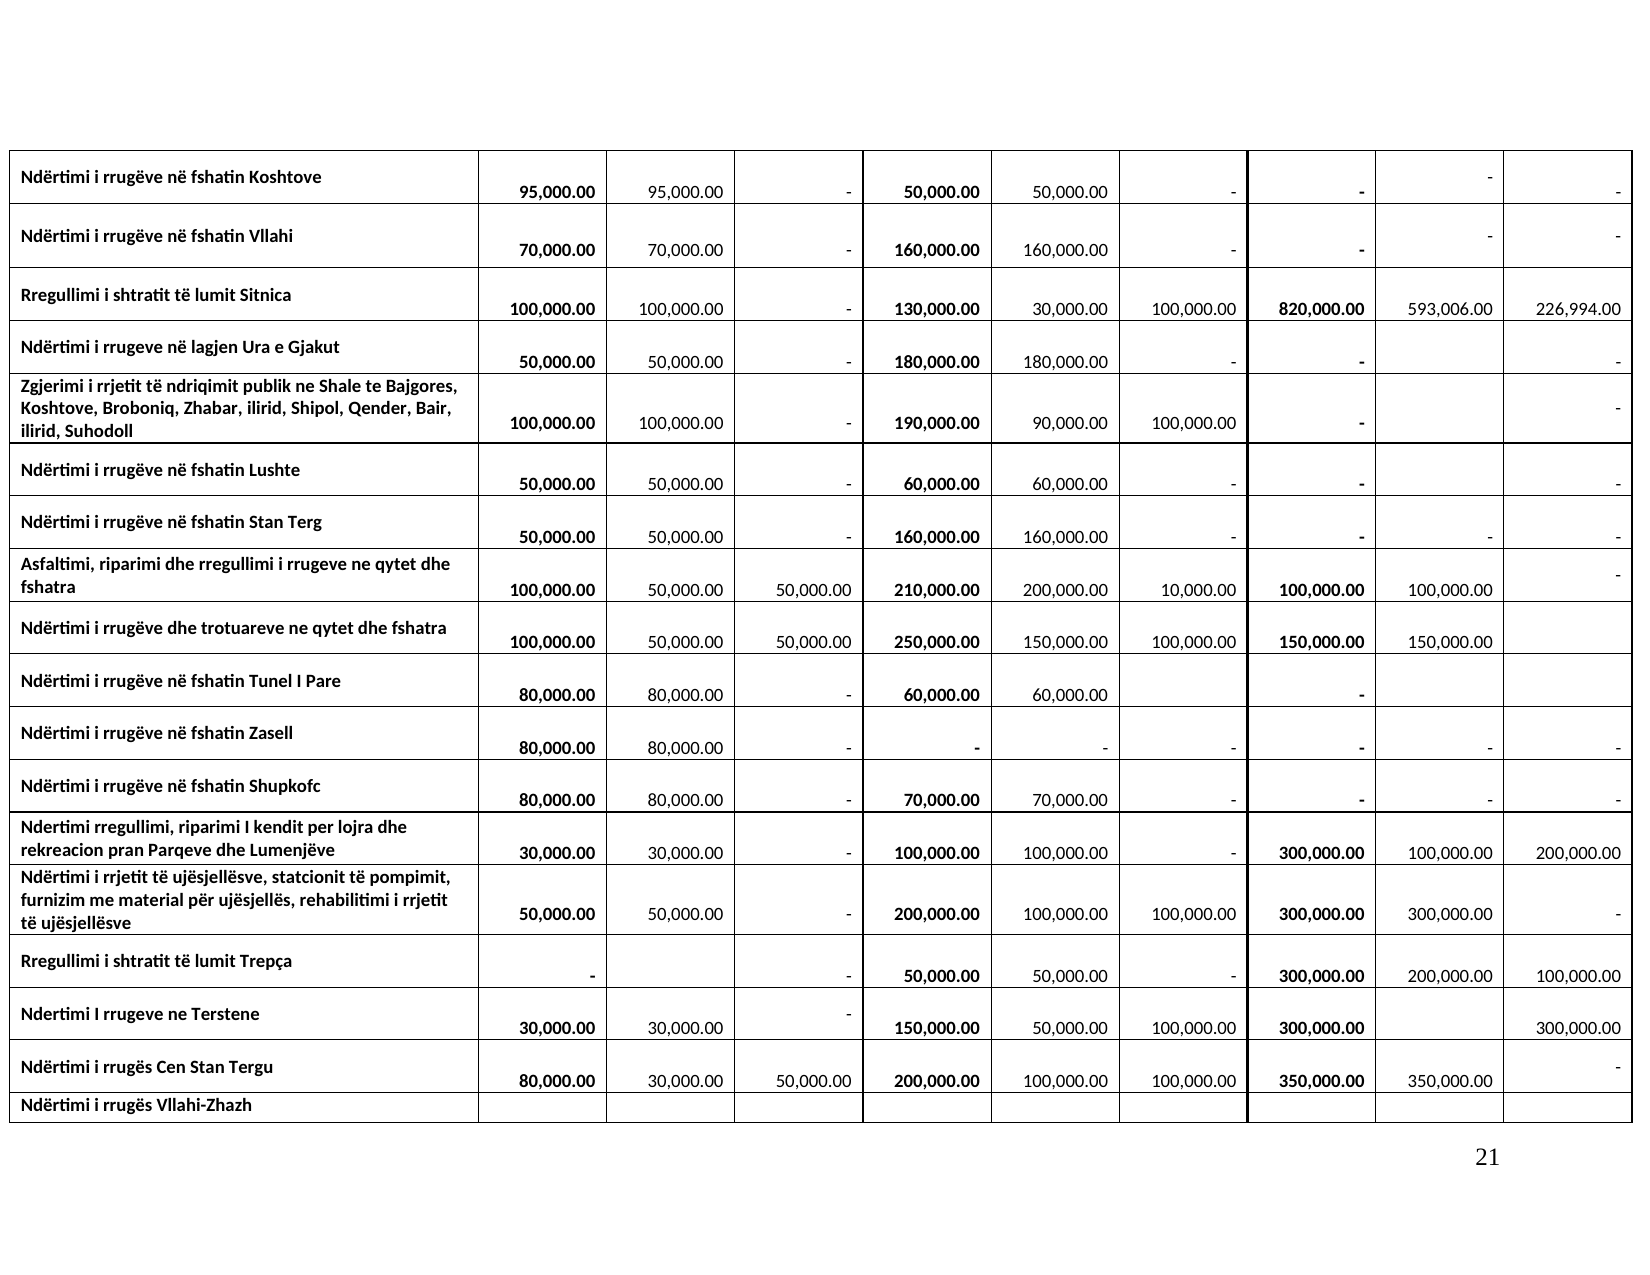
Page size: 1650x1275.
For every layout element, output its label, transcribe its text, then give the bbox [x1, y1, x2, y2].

table_cell Ndertimi rregullimi, riparimi I kendit per lojra dhe rekreacion pran Parqeve dhe Lumenjëve [10, 813, 478, 864]
table_cell - [1120, 496, 1246, 548]
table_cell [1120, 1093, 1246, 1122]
table_cell - [1120, 444, 1246, 495]
table_cell 50,000.00 [479, 496, 606, 548]
table_cell - [735, 204, 862, 267]
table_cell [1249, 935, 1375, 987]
table_cell [1120, 654, 1246, 706]
table_cell Ndërtimi i rrugëve në fshatin Koshtove [10, 151, 478, 203]
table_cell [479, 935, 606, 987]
table_cell - [1504, 760, 1631, 811]
table_cell 210,000.00 [864, 549, 991, 601]
table_cell 80,000.00 [479, 707, 606, 759]
table_cell - [735, 707, 862, 759]
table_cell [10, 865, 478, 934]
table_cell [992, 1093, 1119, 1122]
table_cell [1504, 602, 1631, 653]
table_cell [1376, 374, 1503, 442]
table_cell 60,000.00 [864, 654, 991, 706]
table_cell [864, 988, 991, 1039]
table_cell 80,000.00 [479, 654, 606, 706]
table_cell 100,000.00 [479, 602, 606, 653]
table_cell 100,000.00 [1120, 268, 1246, 320]
table_cell - [1249, 707, 1375, 759]
table_cell - [1249, 496, 1375, 548]
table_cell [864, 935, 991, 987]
table_cell 60,000.00 [992, 654, 1119, 706]
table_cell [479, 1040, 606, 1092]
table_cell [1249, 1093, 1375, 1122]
table_cell 100,000.00 [479, 374, 606, 442]
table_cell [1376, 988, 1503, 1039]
table_cell 130,000.00 [864, 268, 991, 320]
table_cell 95,000.00 [607, 151, 734, 203]
table_cell 160,000.00 [992, 204, 1119, 267]
table_cell 60,000.00 [864, 444, 991, 495]
table_cell Ndërtimi i rrugëve në fshatin Lushte [10, 444, 478, 495]
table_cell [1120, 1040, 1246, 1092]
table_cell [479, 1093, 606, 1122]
table_cell 80,000.00 [607, 707, 734, 759]
table_cell 80,000.00 [607, 760, 734, 811]
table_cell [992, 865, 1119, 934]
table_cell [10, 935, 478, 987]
table_cell 250,000.00 [864, 602, 991, 653]
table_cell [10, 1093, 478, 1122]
table_cell - [1504, 321, 1631, 373]
table_cell - [1120, 204, 1246, 267]
table_cell Ndërtimi i rrugeve në lagjen Ura e Gjakut [10, 321, 478, 373]
table_cell Zgjerimi i rrjetit të ndriqimit publik ne Shale te Bajgores, Koshtove, Broboniq, Zhabar, ilirid, Shipol, Qender, Bair, ilirid, Suhodoll [10, 374, 478, 442]
table_cell - [1504, 496, 1631, 548]
table_cell 200,000.00 [992, 549, 1119, 601]
table_cell 95,000.00 [479, 151, 606, 203]
table_cell - [1120, 151, 1246, 203]
table_cell 160,000.00 [992, 496, 1119, 548]
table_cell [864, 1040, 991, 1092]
table_cell 100,000.00 [1249, 549, 1375, 601]
table_cell 180,000.00 [864, 321, 991, 373]
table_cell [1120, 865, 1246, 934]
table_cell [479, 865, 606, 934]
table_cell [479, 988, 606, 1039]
table_cell 593,006.00 [1376, 268, 1503, 320]
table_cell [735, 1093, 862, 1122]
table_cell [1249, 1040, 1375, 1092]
table_cell 50,000.00 [479, 444, 606, 495]
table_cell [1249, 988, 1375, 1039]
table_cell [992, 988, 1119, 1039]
table_cell Asfaltimi, riparimi dhe rregullimi i rrugeve ne qytet dhe fshatra [10, 549, 478, 601]
table_cell - [735, 813, 862, 864]
table_cell - [1504, 374, 1631, 442]
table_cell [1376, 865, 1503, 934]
table_cell 30,000.00 [607, 813, 734, 864]
table_cell 30,000.00 [992, 268, 1119, 320]
table_cell - [1504, 549, 1631, 601]
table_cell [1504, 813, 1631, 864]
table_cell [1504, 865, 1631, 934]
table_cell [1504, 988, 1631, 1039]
table_cell - [1249, 151, 1375, 203]
table_cell 50,000.00 [735, 602, 862, 653]
table_cell - [1376, 204, 1503, 267]
table_cell Ndërtimi i rrugëve në fshatin Zasell [10, 707, 478, 759]
table_cell - [1120, 321, 1246, 373]
table_cell 70,000.00 [479, 204, 606, 267]
table_cell 150,000.00 [992, 602, 1119, 653]
table_cell - [1249, 654, 1375, 706]
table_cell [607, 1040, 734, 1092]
table_cell 60,000.00 [992, 444, 1119, 495]
table_cell [1376, 321, 1503, 373]
table_cell 50,000.00 [607, 496, 734, 548]
table_cell - [1249, 374, 1375, 442]
table_cell 90,000.00 [992, 374, 1119, 442]
table_cell 160,000.00 [864, 496, 991, 548]
table_cell - [735, 654, 862, 706]
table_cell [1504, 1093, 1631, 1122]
table_cell 70,000.00 [992, 760, 1119, 811]
table_cell Ndërtimi i rrugëve në fshatin Shupkofc [10, 760, 478, 811]
table_cell 10,000.00 [1120, 549, 1246, 601]
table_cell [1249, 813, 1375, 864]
table_cell 100,000.00 [479, 549, 606, 601]
table_cell 180,000.00 [992, 321, 1119, 373]
table_cell - [1504, 707, 1631, 759]
table_cell - [735, 496, 862, 548]
table_cell 50,000.00 [735, 549, 862, 601]
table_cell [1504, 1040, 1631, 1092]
table_cell - [735, 151, 862, 203]
table_cell - [1504, 204, 1631, 267]
table_cell - [1504, 444, 1631, 495]
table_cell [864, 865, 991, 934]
table_cell 80,000.00 [479, 760, 606, 811]
table_cell 30,000.00 [479, 813, 606, 864]
table_cell 50,000.00 [607, 321, 734, 373]
table_cell Ndërtimi i rrugëve në fshatin Stan Terg [10, 496, 478, 548]
table_cell 70,000.00 [864, 760, 991, 811]
table_cell 150,000.00 [1376, 602, 1503, 653]
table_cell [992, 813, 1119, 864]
table_cell 820,000.00 [1249, 268, 1375, 320]
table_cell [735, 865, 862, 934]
table_cell Rregullimi i shtratit të lumit Sitnica [10, 268, 478, 320]
table_cell - [1249, 760, 1375, 811]
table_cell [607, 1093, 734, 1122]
table_cell Ndërtimi i rrugëve dhe trotuareve ne qytet dhe fshatra [10, 602, 478, 653]
table_cell 100,000.00 [1120, 602, 1246, 653]
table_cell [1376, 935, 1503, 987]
table_cell Ndërtimi i rrugëve në fshatin Tunel I Pare [10, 654, 478, 706]
table_cell - [992, 707, 1119, 759]
table_cell 100,000.00 [607, 374, 734, 442]
table_cell 150,000.00 [1249, 602, 1375, 653]
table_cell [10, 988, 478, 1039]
table_cell 160,000.00 [864, 204, 991, 267]
table_cell - [735, 374, 862, 442]
table_cell - [1120, 707, 1246, 759]
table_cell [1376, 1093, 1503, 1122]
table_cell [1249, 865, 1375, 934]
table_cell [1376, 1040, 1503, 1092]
table_cell 50,000.00 [607, 602, 734, 653]
table_cell 100,000.00 [864, 813, 991, 864]
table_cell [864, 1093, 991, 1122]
table_cell - [735, 760, 862, 811]
table_cell 190,000.00 [864, 374, 991, 442]
table_cell 50,000.00 [607, 549, 734, 601]
table_cell - [1504, 151, 1631, 203]
table_cell - [1249, 204, 1375, 267]
table_cell [1376, 654, 1503, 706]
table_cell - [1376, 760, 1503, 811]
table_cell 100,000.00 [479, 268, 606, 320]
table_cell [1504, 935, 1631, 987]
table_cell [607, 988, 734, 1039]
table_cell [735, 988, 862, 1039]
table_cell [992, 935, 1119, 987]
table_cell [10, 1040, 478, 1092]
table_cell - [1249, 444, 1375, 495]
table_cell - [735, 444, 862, 495]
table_cell Ndërtimi i rrugëve në fshatin Vllahi [10, 204, 478, 267]
table_cell 50,000.00 [479, 321, 606, 373]
table_cell 50,000.00 [607, 444, 734, 495]
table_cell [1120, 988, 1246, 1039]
table_cell - [1376, 151, 1503, 203]
table_cell - [1376, 707, 1503, 759]
table_cell - [1376, 496, 1503, 548]
table_cell 100,000.00 [1376, 549, 1503, 601]
table_cell 80,000.00 [607, 654, 734, 706]
table_cell - [1120, 760, 1246, 811]
table_cell 100,000.00 [1120, 374, 1246, 442]
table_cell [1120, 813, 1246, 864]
table_cell 100,000.00 [607, 268, 734, 320]
table_cell 50,000.00 [992, 151, 1119, 203]
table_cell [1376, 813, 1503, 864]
table_cell 50,000.00 [864, 151, 991, 203]
table_cell 70,000.00 [607, 204, 734, 267]
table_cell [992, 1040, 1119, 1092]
table_cell - [864, 707, 991, 759]
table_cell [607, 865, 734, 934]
table_cell - [1249, 321, 1375, 373]
table_cell - [735, 268, 862, 320]
table_cell [1504, 654, 1631, 706]
table_cell [1376, 444, 1503, 495]
table_cell - [735, 321, 862, 373]
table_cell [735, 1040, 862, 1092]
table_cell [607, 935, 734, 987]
table_cell 226,994.00 [1504, 268, 1631, 320]
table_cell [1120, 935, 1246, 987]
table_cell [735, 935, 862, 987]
